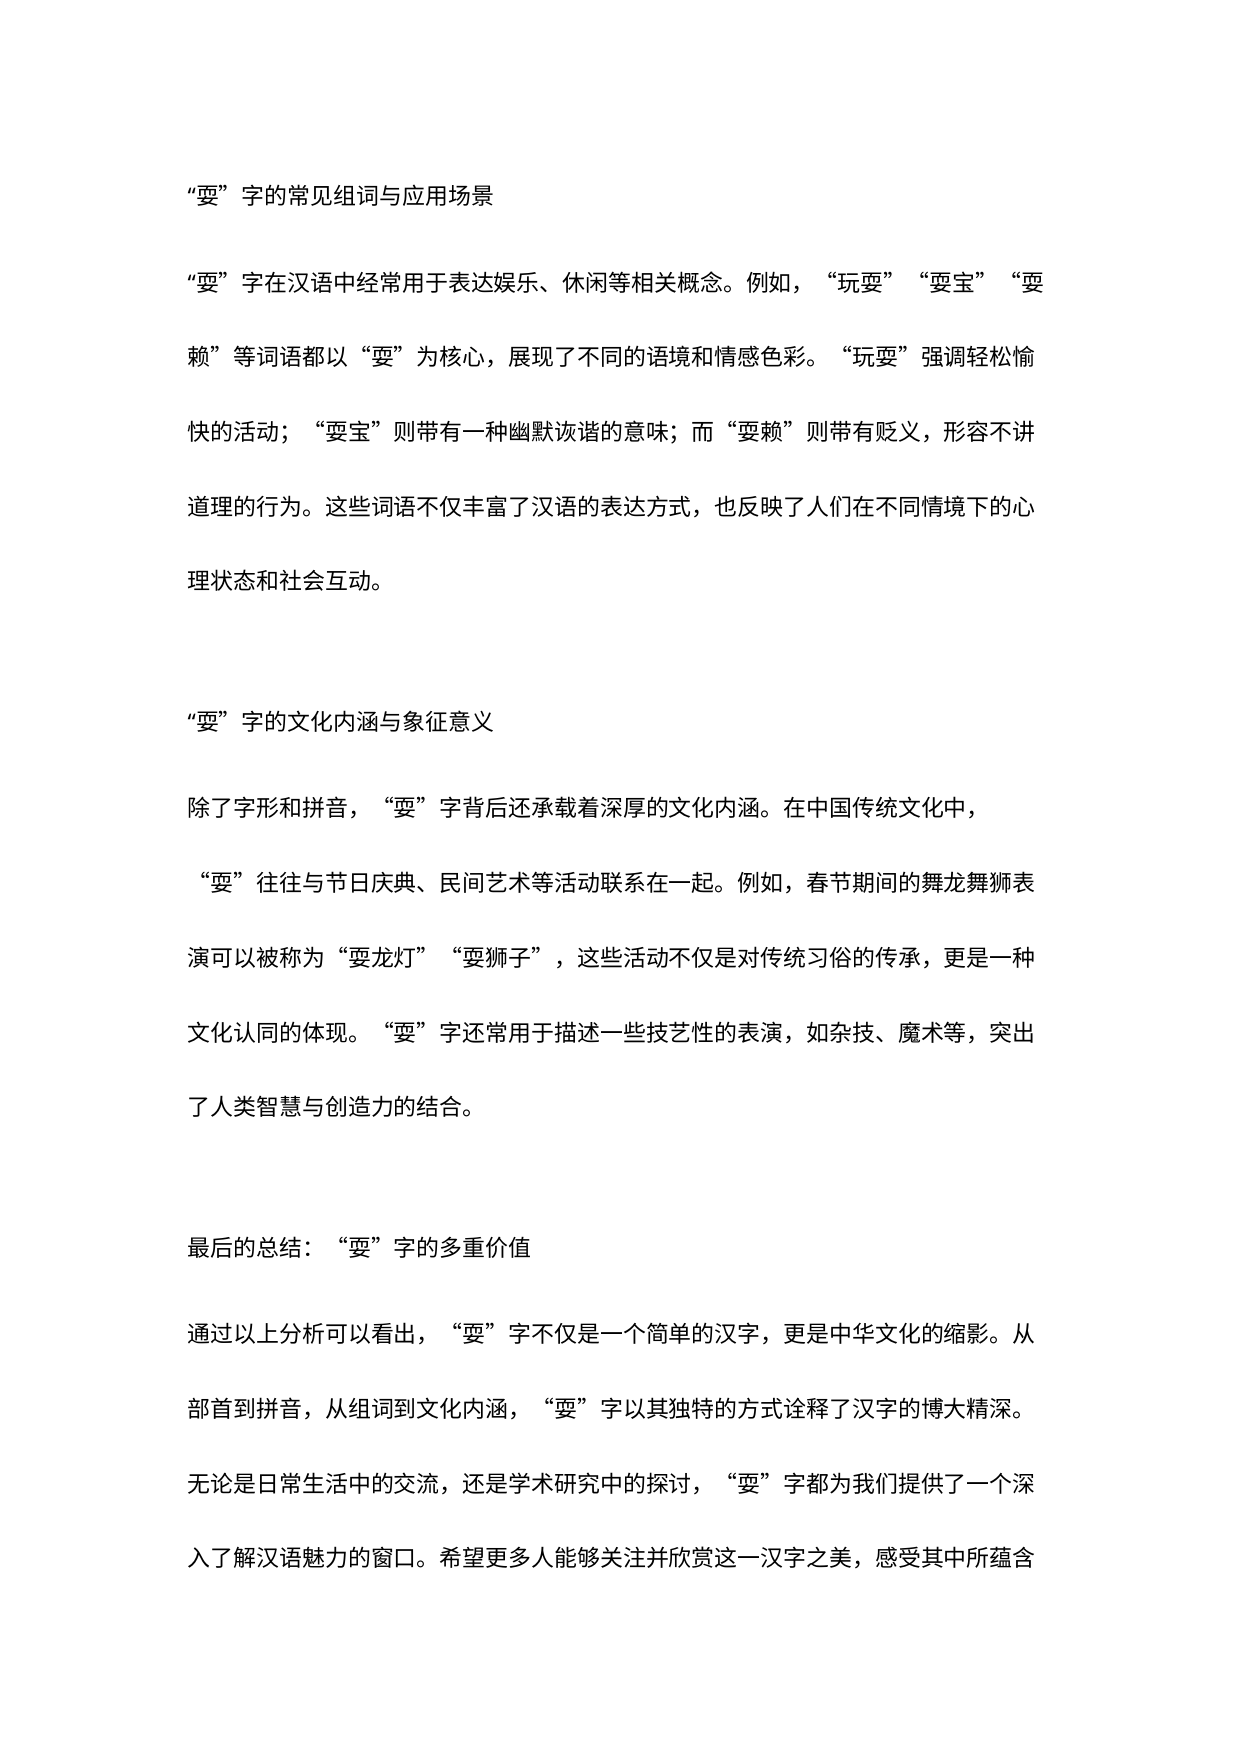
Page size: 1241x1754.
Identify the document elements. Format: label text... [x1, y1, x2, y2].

text “耍”字在汉语中经常用于表达娱乐、休闲等相关概念。例如，“玩耍”“耍宝”“耍赖”等词语都以“耍”为核心，展现了不同的语境和情感色彩。“玩耍”强调轻松愉快的活动；“耍宝”则带有一种幽默诙谐的意味；而“耍赖”则带有贬义，形容不讲道理的行为。这些词语不仅丰富了汉语的表达方式，也反映了人们在不同情境下的心理状态和社会互动。 [187, 249, 1053, 612]
text “耍”字的文化内涵与象征意义 [187, 688, 1053, 753]
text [187, 1300, 1053, 1589]
text 除了字形和拼音，“耍”字背后还承载着深厚的文化内涵。在中国传统文化中，“耍”往往与节日庆典、民间艺术等活动联系在一起。例如，春节期间的舞龙舞狮表演可以被称为“耍龙灯”“耍狮子”，这些活动不仅是对传统习俗的传承，更是一种文化认同的体现。“耍”字还常用于描述一些技艺性的表演，如杂技、魔术等，突出了人类智慧与创造力的结合。 [187, 774, 1053, 1138]
text 最后的总结：“耍”字的多重价值 [187, 1214, 1053, 1279]
text “耍”字的常见组词与应用场景 [187, 162, 1053, 227]
